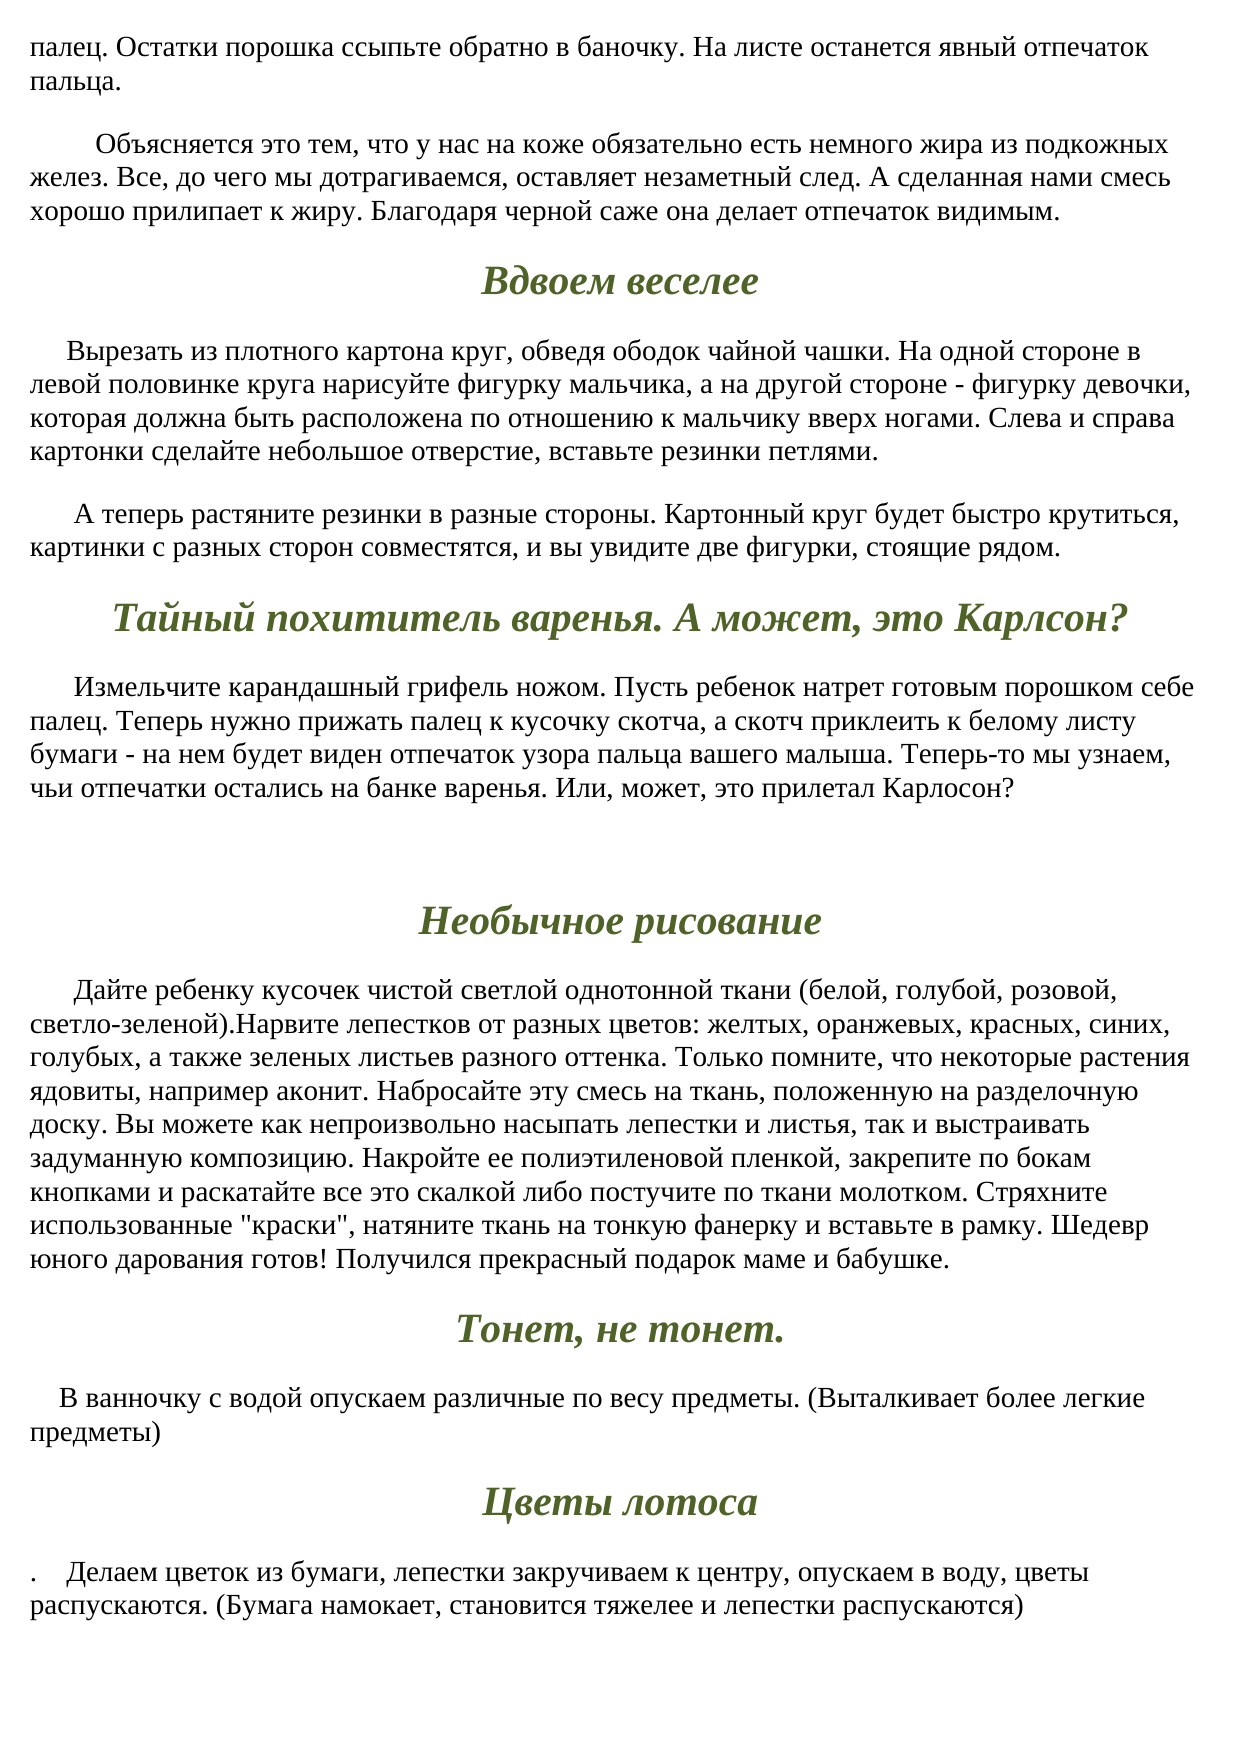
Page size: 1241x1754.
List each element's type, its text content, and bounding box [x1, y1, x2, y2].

text В ванночку с водой опускаем различные по весу предметы. (Выталкивает более легкие предметы) [29, 1381, 1211, 1448]
text Объясняется это тем, что у нас на коже обязательно есть немного жира из подкожных желез. Все, до чего мы дотрагиваемся, оставляет незаметный след. А сделанная нами смесь хорошо прилипает к жиру. Благодаря черной саже она делает отпечаток видимым. [29, 126, 1211, 226]
text Дайте ребенку кусочек чистой светлой однотонной ткани (белой, голубой, розовой, светло-зеленой).Нарвите лепестков от разных цветов: желтых, оранжевых, красных, синих, голубых, а также зеленых листьев разного оттенка. Только помните, что некоторые растения ядовиты, например аконит. Набросайте эту смесь на ткань, положенную на разделочную доску. Вы можете как непроизвольно насыпать лепестки и листья, так и выстраивать задуманную композицию. Накройте ее полиэтиленовой пленкой, закрепите по бокам кнопками и раскатайте все это скалкой либо постучите по ткани молотком. Стряхните использованные "краски", натяните ткань на тонкую фанерку и вставьте в рамку. Шедевр юного дарования готов! Получился прекрасный подарок маме и бабушке. [29, 972, 1211, 1274]
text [29, 29, 1211, 97]
text А теперь растяните резинки в разные стороны. Картонный круг будет быстро крутиться, картинки с разных сторон совместятся, и вы увидите две фигурки, стоящие рядом. [29, 496, 1211, 563]
text Необычное рисование [29, 895, 1211, 943]
text Измельчите карандашный грифель ножом. Пусть ребенок натрет готовым порошком себе палец. Теперь нужно прижать палец к кусочку скотча, а скотч приклеить к белому листу бумаги - на нем будет виден отпечаток узора пальца вашего малыша. Теперь-то мы узнаем, чьи отпечатки остались на банке варенья. Или, может, это прилетал Карлосон? [29, 669, 1211, 803]
text Вдвоем веселее [29, 256, 1211, 303]
text Тайный похититель варенья. А может, это Карлсон? [29, 592, 1211, 640]
text Тонет, не тонет. [29, 1303, 1211, 1351]
text Вырезать из плотного картона круг, обведя ободок чайной чашки. На одной стороне в левой половинке круга нарисуйте фигурку мальчика, а на другой стороне - фигурку девочки, которая должна быть расположена по отношению к мальчику вверх ногами. Слева и справа картонки сделайте небольшое отверстие, вставьте резинки петлями. [29, 333, 1211, 467]
text Цветы лотоса [29, 1477, 1211, 1525]
text . Делаем цветок из бумаги, лепестки закручиваем к центру, опускаем в воду, цветы распускаются. (Бумага намокает, становится тяжелее и лепестки распускаются) [29, 1554, 1211, 1621]
